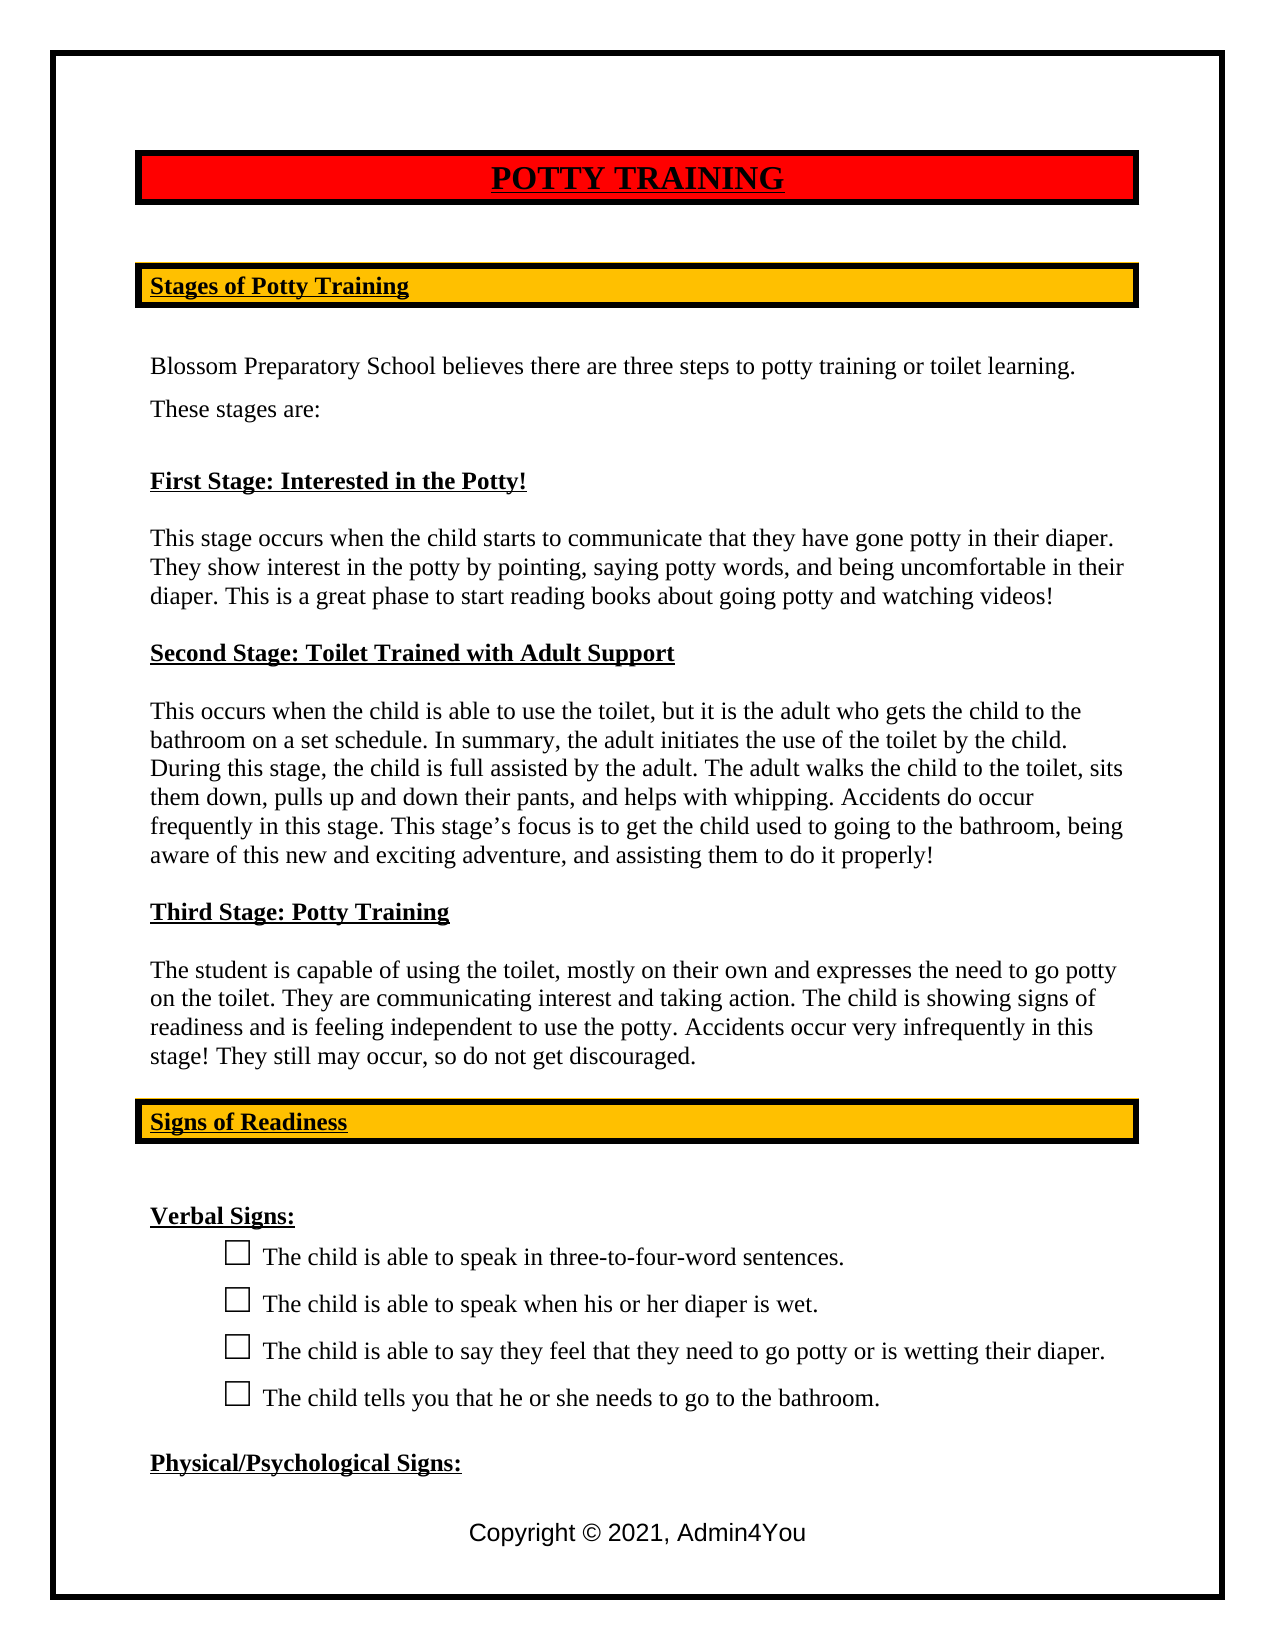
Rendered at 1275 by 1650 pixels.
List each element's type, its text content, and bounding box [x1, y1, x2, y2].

list The child tells you that he or she needs to go to the bathroom. [225, 1372, 1125, 1419]
list The child is able to say they feel that they need to go potty or is wetting their diaper. [225, 1324, 1125, 1372]
text Second Stage: Toilet Trained with Adult Support [150, 638, 1125, 667]
text First Stage: Interested in the Potty! [150, 466, 1125, 495]
text Verbal Signs: [150, 1201, 1125, 1230]
text This occurs when the child is able to use the toilet, but it is the adult who gets the child to the bathroom on a set schedule. In summary, the adult initiates the use of the toilet by the child. During this stage, the child is full assisted by the adult. The adult walks the child to the toilet, sits them down, pulls up and down their pants, and helps with whipping. Accidents do occur frequently in this stage. This stage’s focus is to get the child used to going to the bathroom, being aware of this new and exciting adventure, and assisting them to do it properly! [150, 696, 1125, 868]
text The student is capable of using the toilet, mostly on their own and expresses the need to go potty on the toilet. They are communicating interest and taking action. The child is showing signs of readiness and is feeling independent to use the potty. Accidents occur very infrequently in this stage! They still may occur, so do not get discouraged. [150, 955, 1125, 1070]
text Physical/Psychological Signs: [150, 1448, 1125, 1476]
list The child is able to speak when his or her diaper is wet. [225, 1277, 1125, 1324]
text Third Stage: Potty Training [150, 897, 1125, 926]
text Stages of Potty Training [142, 269, 1133, 302]
text Blossom Preparatory School believes there are three steps to potty training or toilet learning. These stages are: [150, 351, 1125, 423]
text Signs of Readiness [142, 1105, 1133, 1138]
text This stage occurs when the child starts to communicate that they have gone potty in their diaper. They show interest in the potty by pointing, saying potty words, and being uncomfortable in their diaper. This is a great phase to start reading books about going potty and watching videos! [150, 523, 1125, 610]
text POTTY TRAINING [142, 156, 1133, 199]
list The child is able to speak in three-to-four-word sentences. [225, 1230, 1125, 1277]
